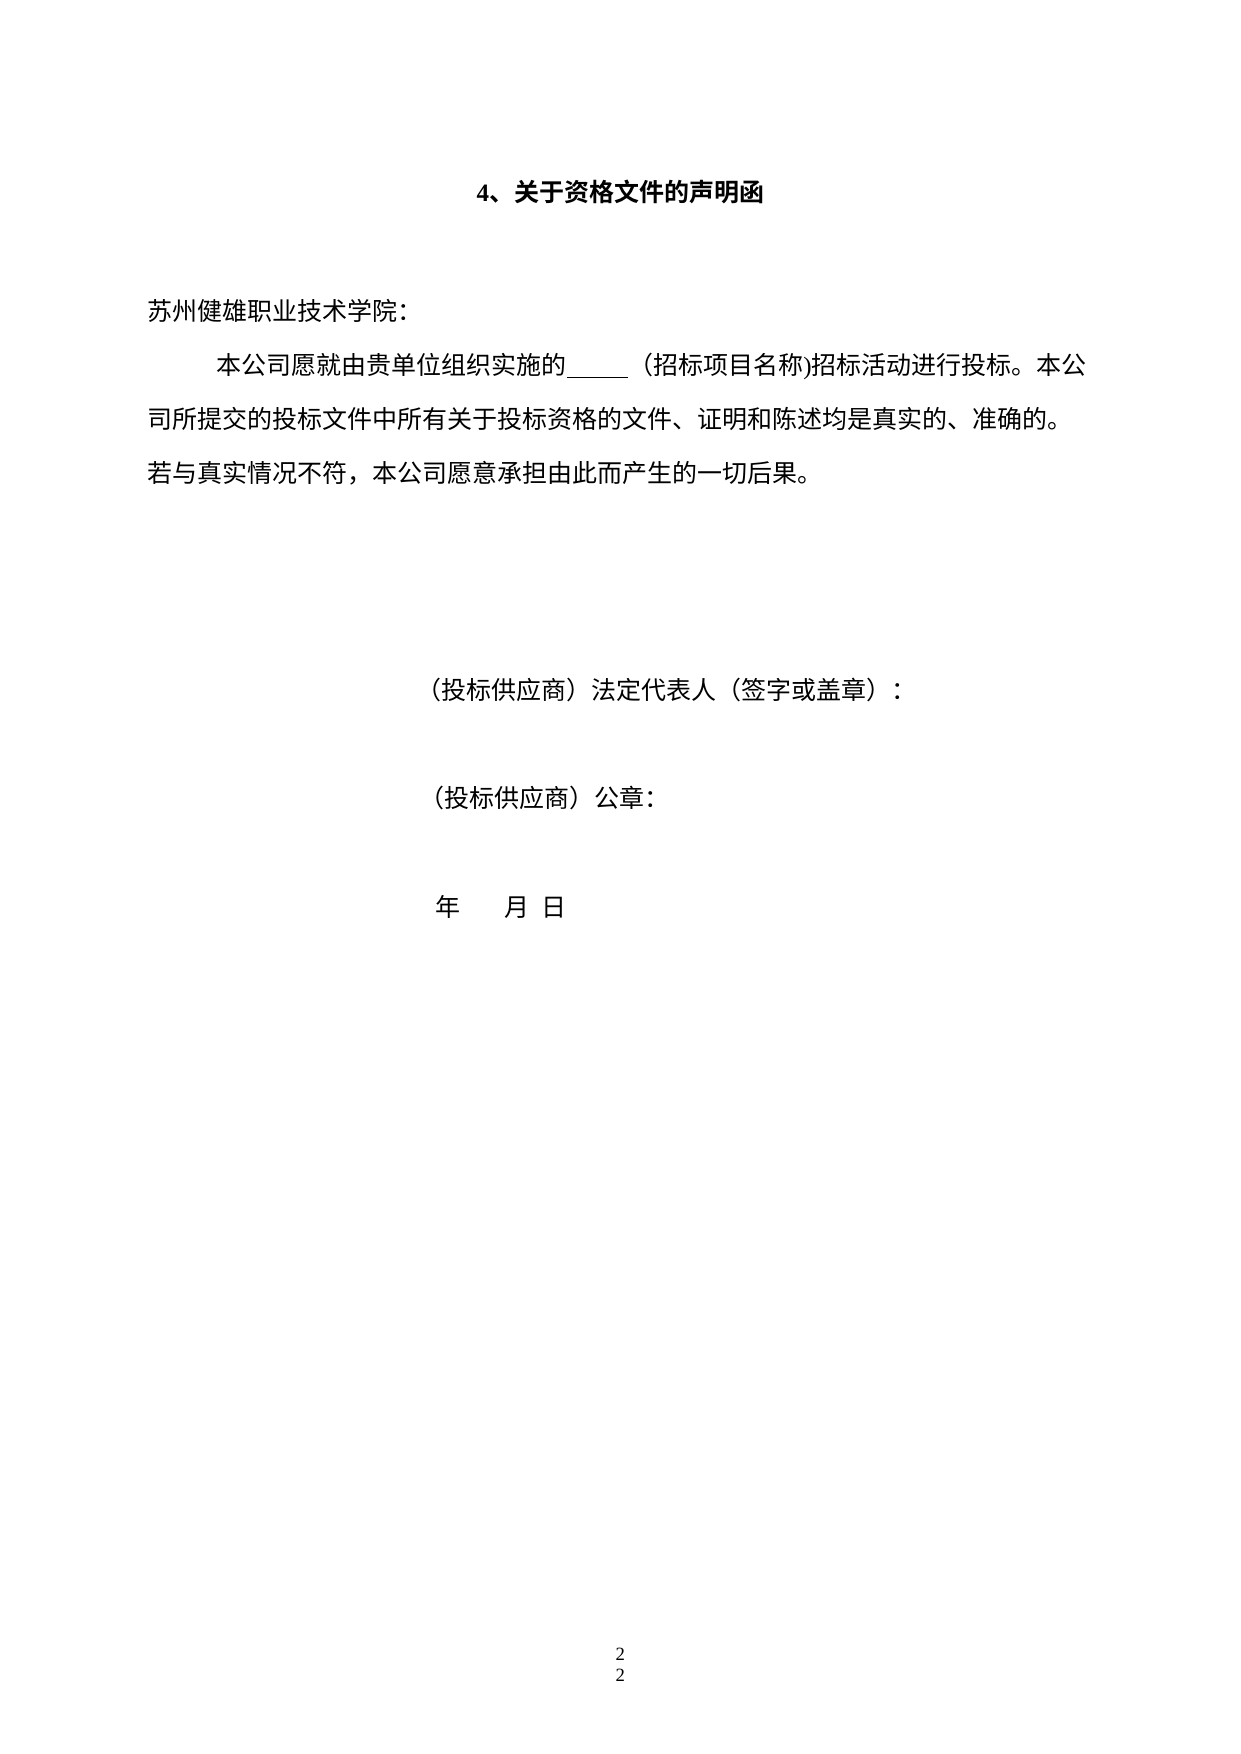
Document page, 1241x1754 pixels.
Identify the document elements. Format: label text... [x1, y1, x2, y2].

text 年 月 日 [148, 873, 1034, 927]
text （投标供应商）公章： [325, 764, 1092, 819]
text 本公司愿就由贵单位组织实施的 （招标项目名称)招标活动进行投标。本公司所提交的投标文件中所有关于投标资格的文件、证明和陈述均是真实的、准确的。若与真实情况不符，本公司愿意承担由此而产生的一切后果。 [148, 331, 1092, 494]
text 苏州健雄职业技术学院： [148, 277, 1092, 331]
text 4、关于资格文件的声明函 [148, 167, 1092, 210]
text （投标供应商）法定代表人（签字或盖章）： [148, 656, 1092, 710]
